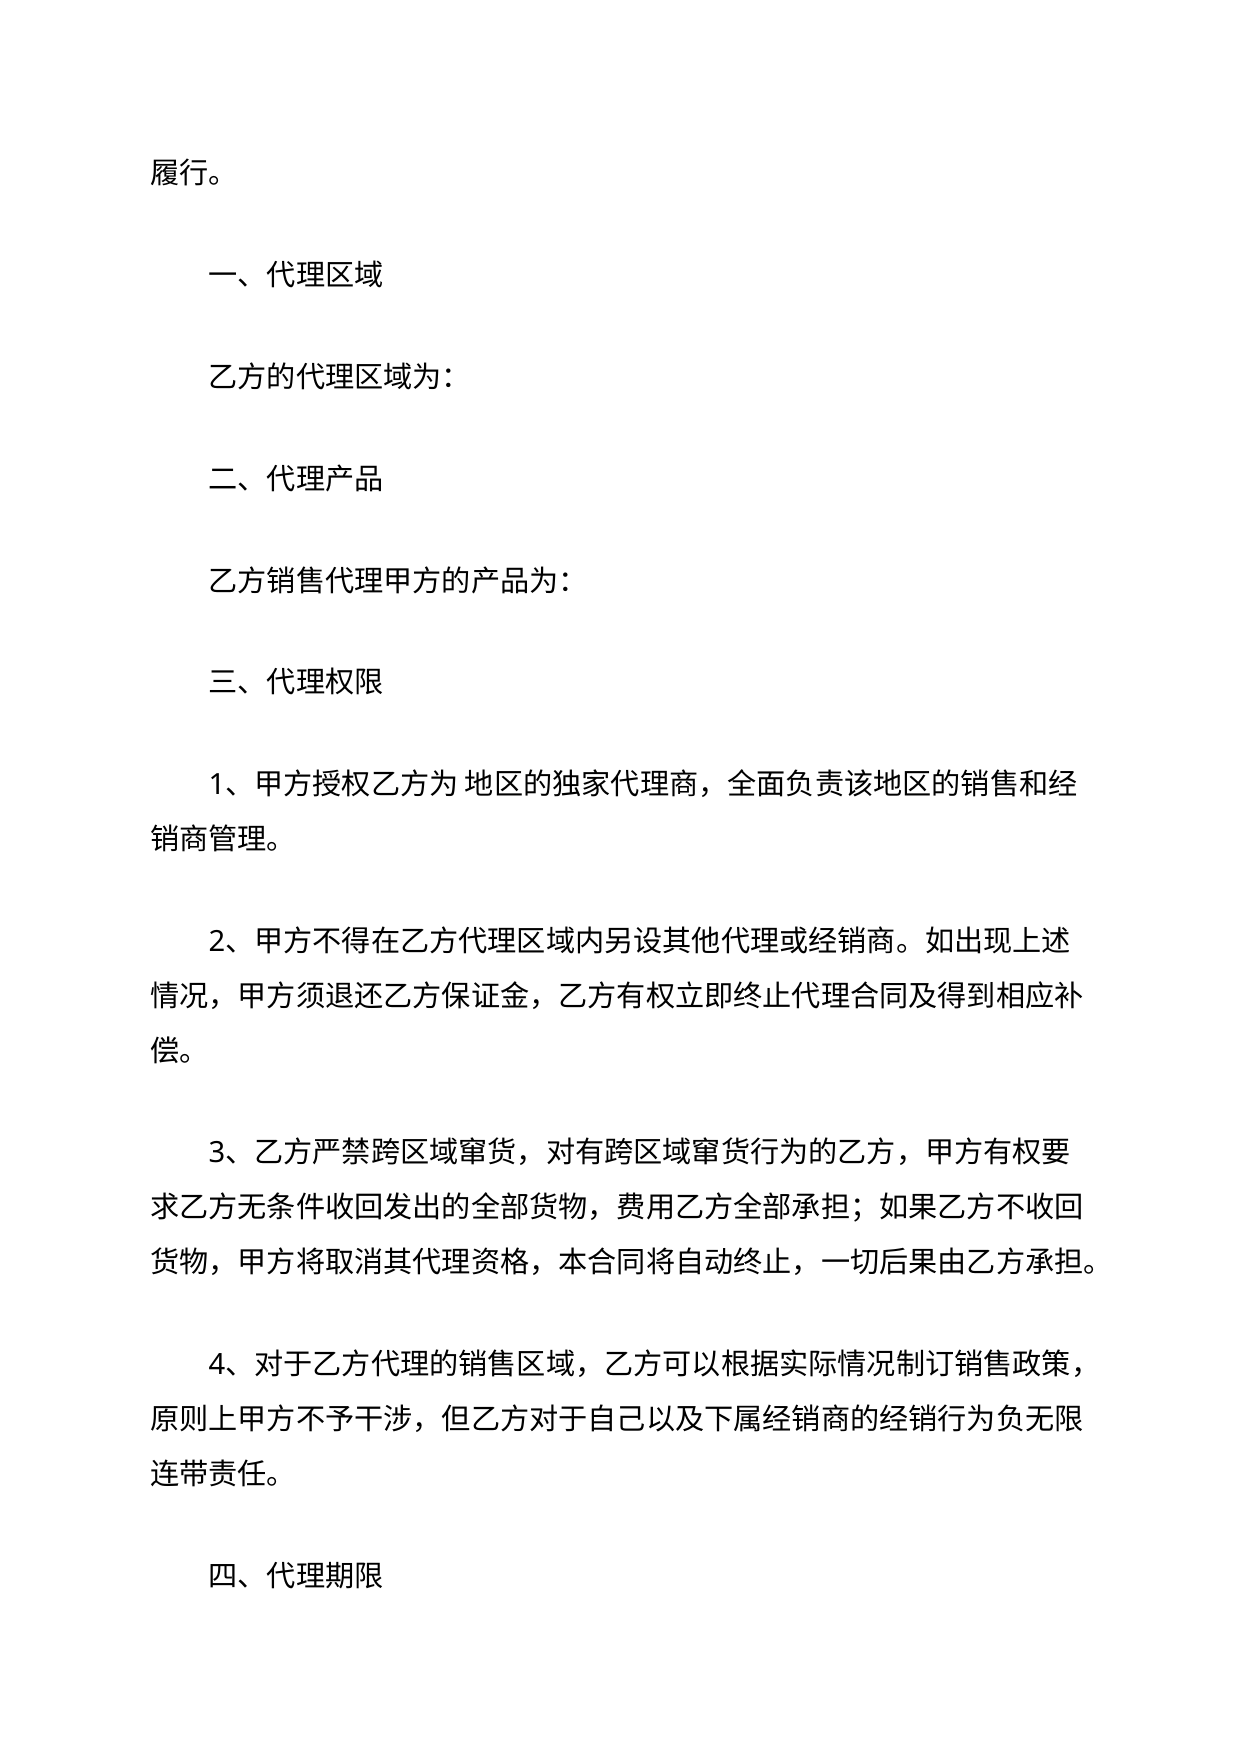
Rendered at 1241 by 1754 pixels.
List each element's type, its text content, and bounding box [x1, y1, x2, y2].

text 乙方的代理区域为： [150, 353, 1090, 396]
text 四、代理期限 [150, 1552, 1090, 1595]
text 乙方销售代理甲方的产品为： [150, 557, 1090, 599]
text 三、代理权限 [150, 659, 1090, 701]
text 4、对于乙方代理的销售区域，乙方可以根据实际情况制订销售政策，原则上甲方不予干涉，但乙方对于自己以及下属经销商的经销行为负无限连带责任。 [150, 1341, 1090, 1493]
text 二、代理产品 [150, 455, 1090, 498]
text 一、代理区域 [150, 252, 1090, 294]
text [150, 150, 1090, 192]
text 1、甲方授权乙方为 地区的独家代理商，全面负责该地区的销售和经销商管理。 [150, 761, 1090, 858]
text 2、甲方不得在乙方代理区域内另设其他代理或经销商。如出现上述情况，甲方须退还乙方保证金，乙方有权立即终止代理合同及得到相应补偿。 [150, 917, 1090, 1069]
text 3、乙方严禁跨区域窜货，对有跨区域窜货行为的乙方，甲方有权要求乙方无条件收回发出的全部货物，费用乙方全部承担；如果乙方不收回货物，甲方将取消其代理资格，本合同将自动终止，一切后果由乙方承担。 [150, 1129, 1090, 1281]
